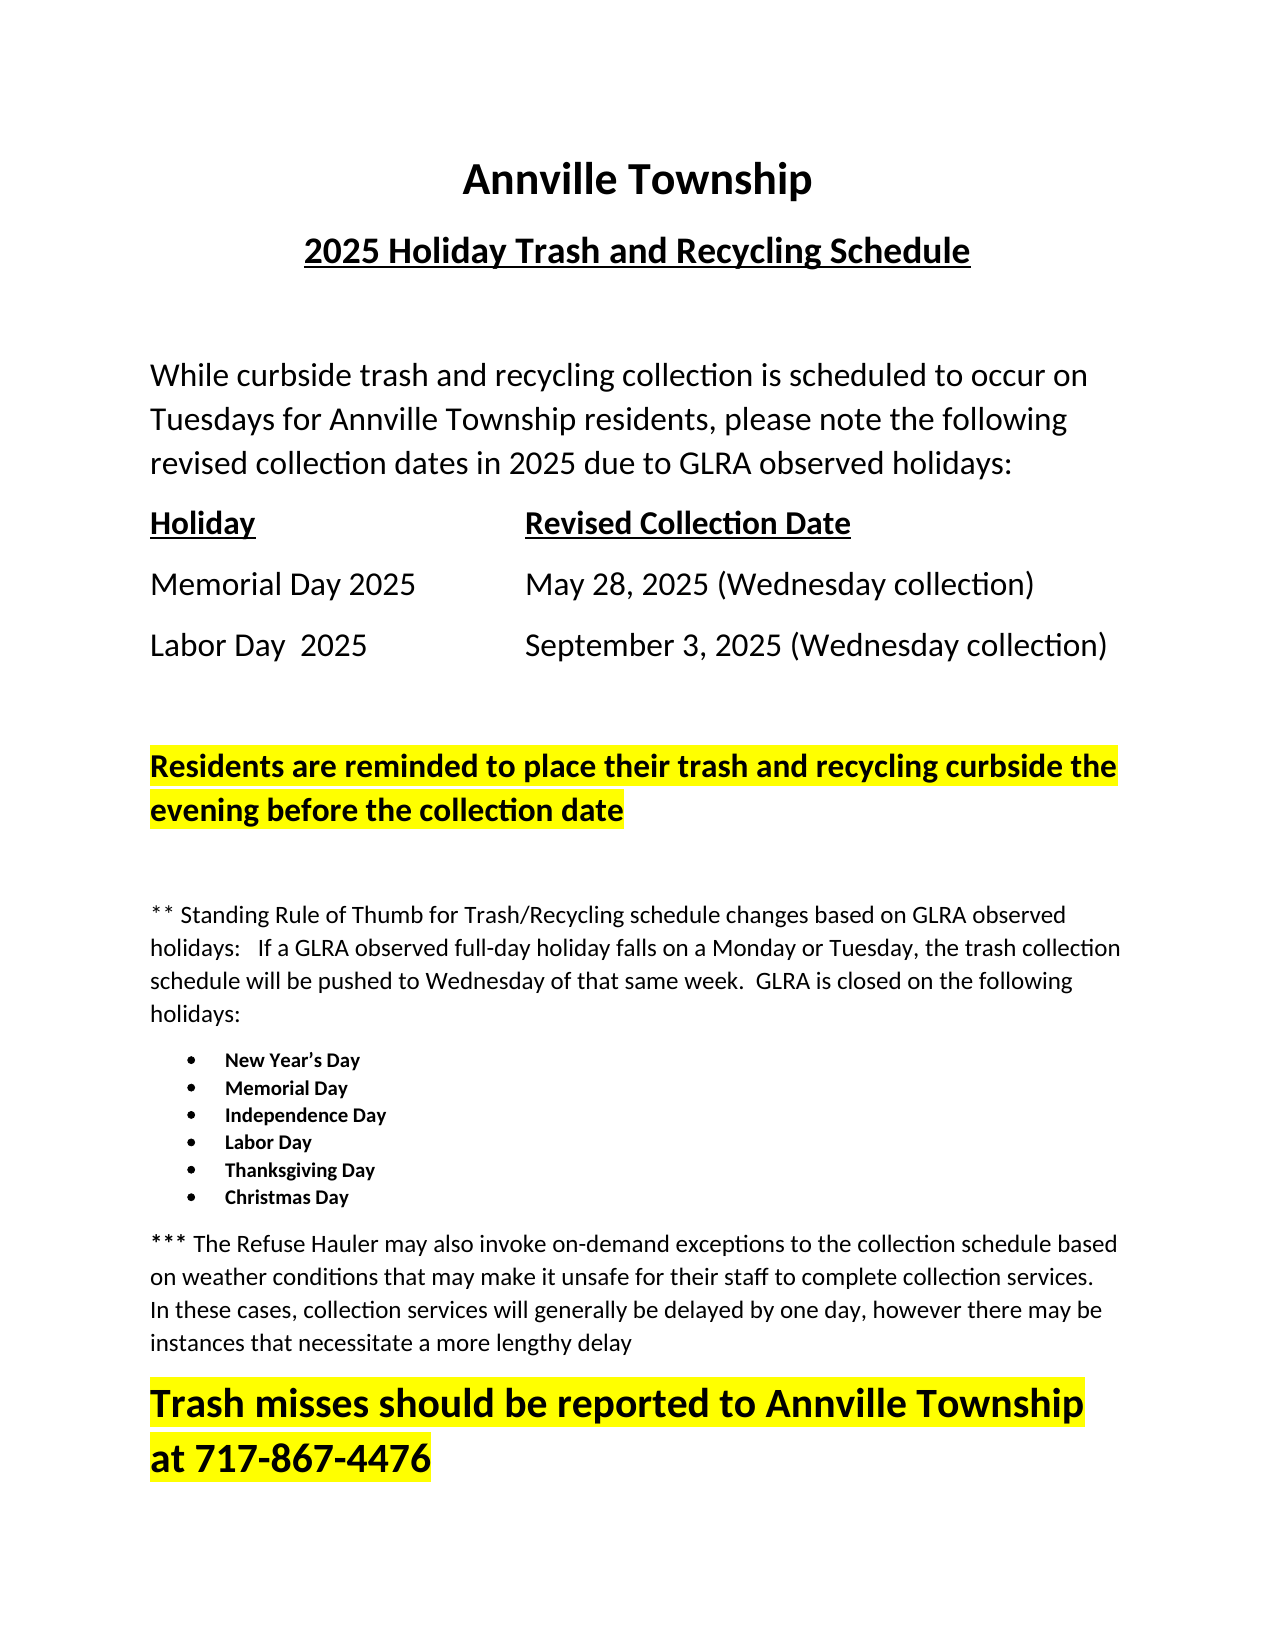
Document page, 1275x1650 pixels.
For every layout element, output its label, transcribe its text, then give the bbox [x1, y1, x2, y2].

list Christmas Day [187, 1184, 1125, 1210]
text Residents are reminded to place their trash and recycling curbside the evening before the collection date [150, 745, 1125, 829]
list Thanksgiving Day [187, 1157, 1125, 1182]
text 2025 Holiday Trash and Recycling Schedule [150, 227, 1125, 273]
text Annville Township [150, 150, 1125, 206]
list Memorial Day [187, 1075, 1125, 1100]
text Holiday Revised Collection Date [150, 502, 1125, 543]
list Labor Day [187, 1129, 1125, 1155]
list New Year’s Day [187, 1047, 1125, 1073]
text Labor Day 2025 September 3, 2025 (Wednesday collection) [150, 623, 1125, 664]
text Memorial Day 2025 May 28, 2025 (Wednesday collection) [150, 563, 1125, 604]
text While curbside trash and recycling collection is scheduled to occur on Tuesdays for Annville Township residents, please note the following revised collection dates in 2025 due to GLRA observed holidays: [150, 354, 1125, 482]
list Independence Day [187, 1102, 1125, 1127]
text ** Standing Rule of Thumb for Trash/Recycling schedule changes based on GLRA observed holidays: If a GLRA observed full-day holiday falls on a Monday or Tuesday, the trash collection schedule will be pushed to Wednesday of that same week. GLRA is closed on the following holidays: [150, 899, 1125, 1028]
text Trash misses should be reported to Annville Township at 717-867-4476 [150, 1377, 1125, 1482]
text *** The Refuse Hauler may also invoke on-demand exceptions to the collection schedule based on weather conditions that may make it unsafe for their staff to complete collection services. In these cases, collection services will generally be delayed by one day, however there may be instances that necessitate a more lengthy delay [150, 1228, 1125, 1358]
